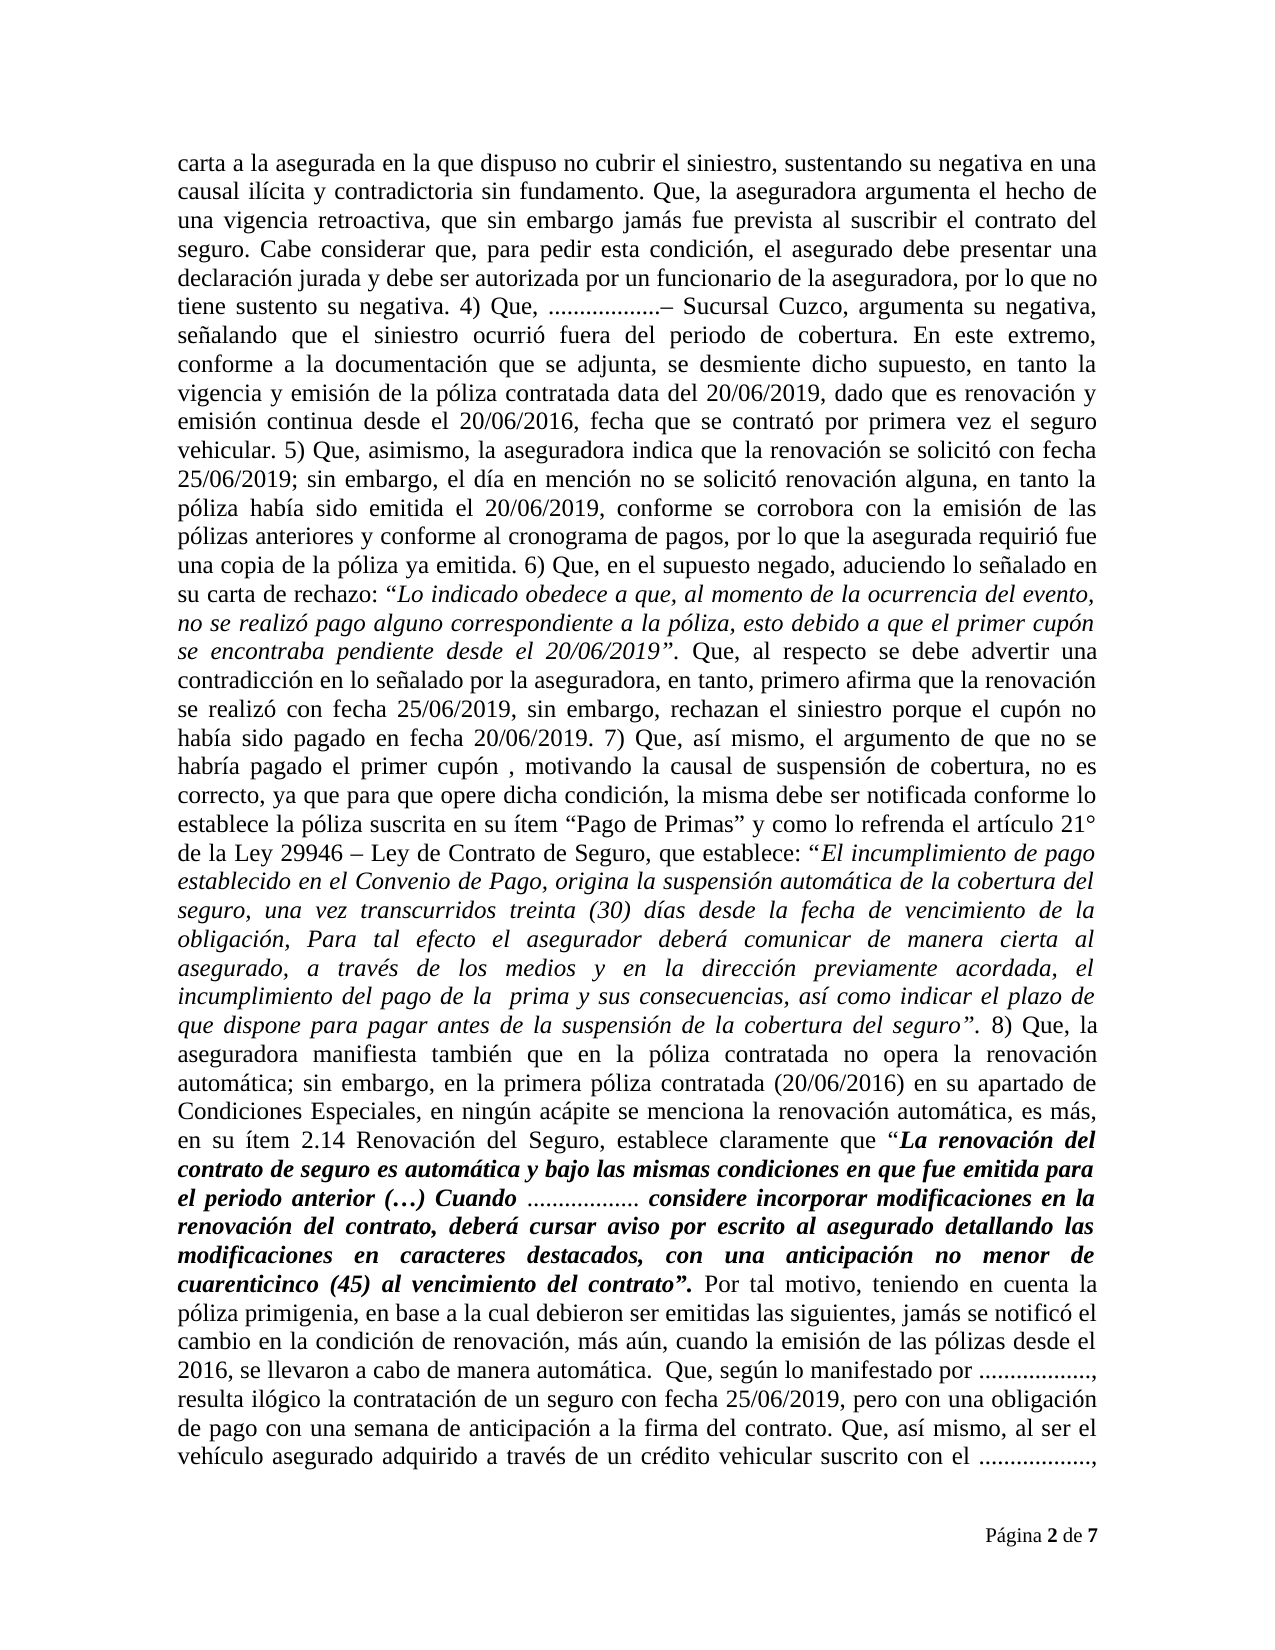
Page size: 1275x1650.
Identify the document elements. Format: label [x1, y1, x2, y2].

text [177, 148, 1098, 1470]
